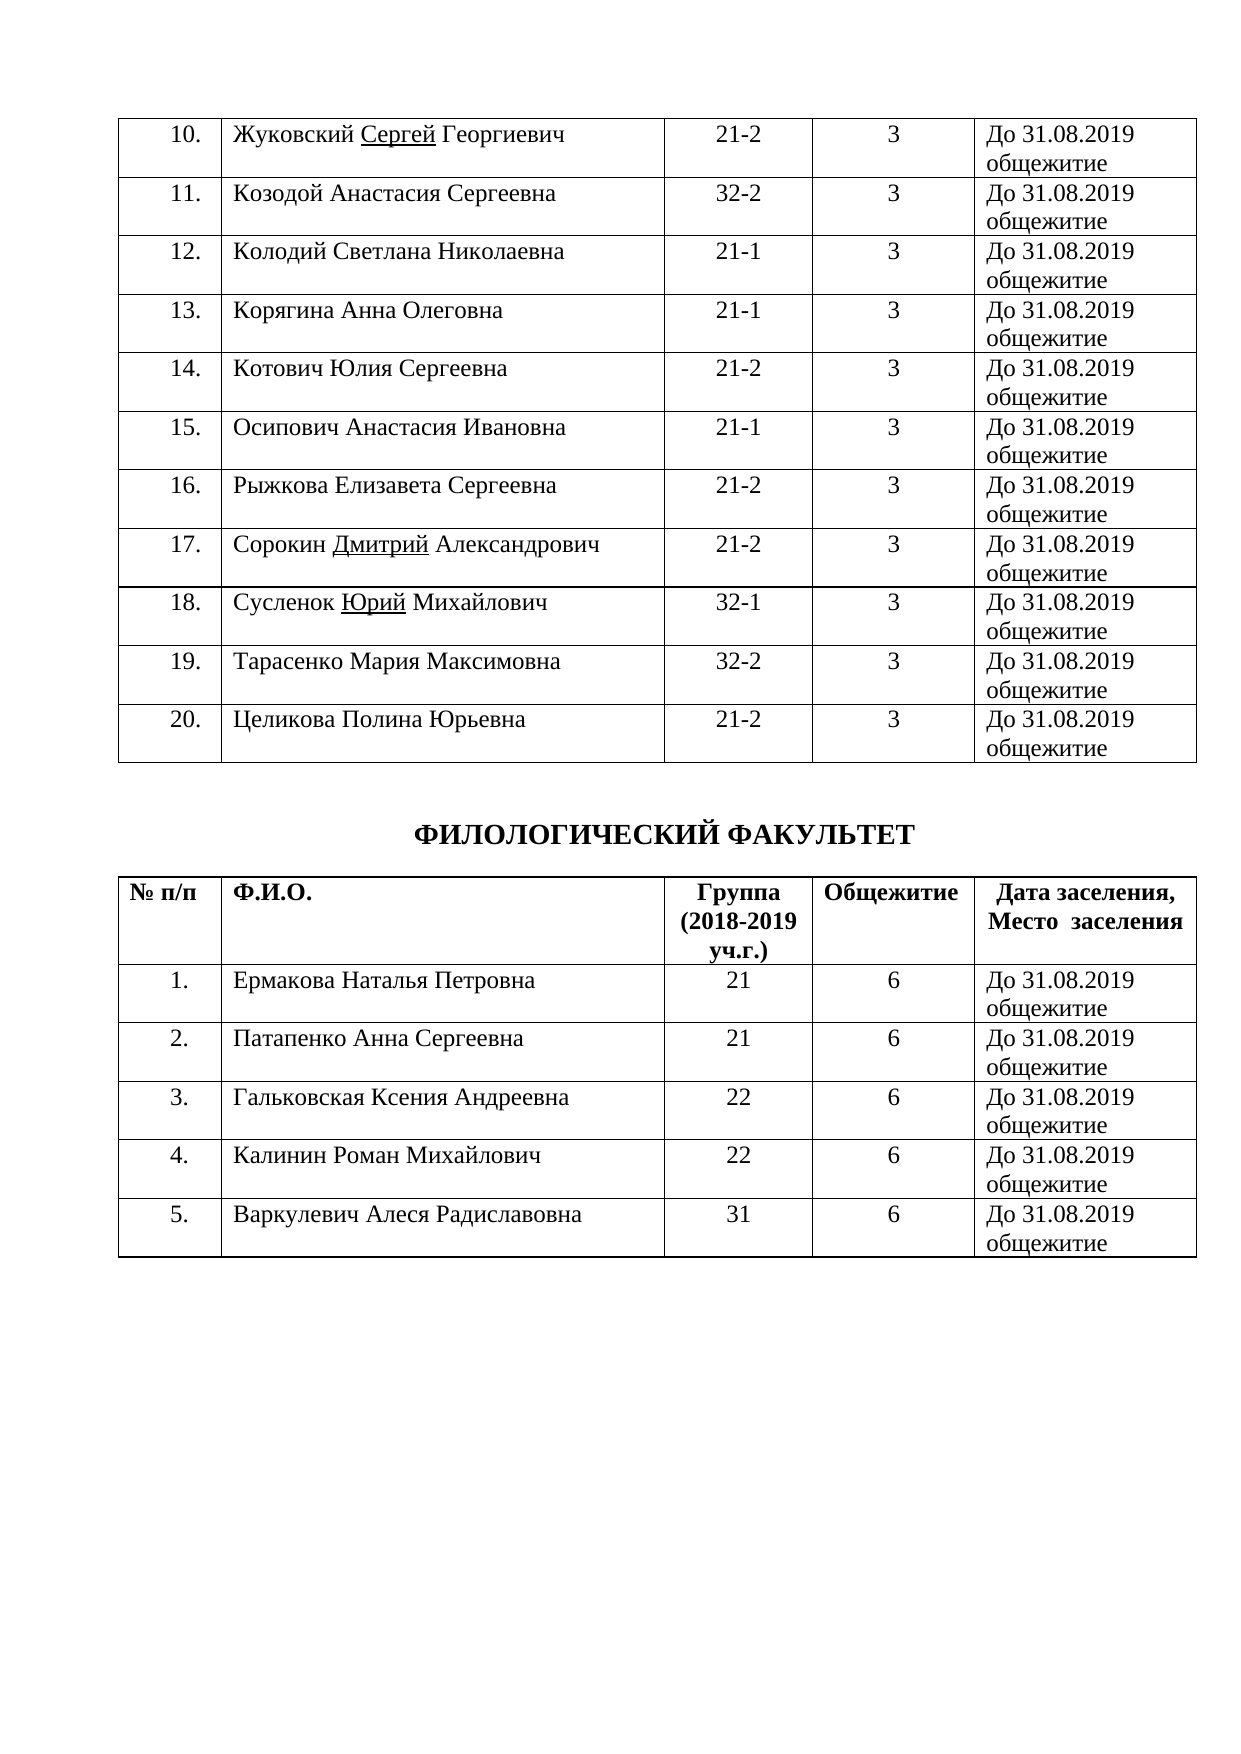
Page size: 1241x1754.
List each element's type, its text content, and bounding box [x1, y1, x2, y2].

table_cell 3 [813, 646, 974, 703]
table_cell До 31.08.2019 общежитие [975, 470, 1196, 528]
table_cell До 31.08.2019 общежитие [975, 1082, 1196, 1139]
table_cell [119, 965, 221, 1022]
table_cell 6 [813, 1140, 974, 1198]
table_cell [119, 1082, 221, 1139]
table_cell До 31.08.2019 общежитие [975, 412, 1196, 469]
table_cell 6 [813, 1023, 974, 1081]
table_cell Сорокин Дмитрий Александрович [222, 529, 664, 586]
table_cell 21-1 [665, 412, 812, 469]
table_cell 31 [665, 1199, 812, 1256]
table_cell 21-1 [665, 295, 812, 352]
table_cell 3 [813, 529, 974, 586]
table_cell До 31.08.2019 общежитие [975, 588, 1196, 645]
table_cell До 31.08.2019 общежитие [975, 236, 1196, 294]
table_cell 3 [813, 236, 974, 294]
table_header Ф.И.О. [222, 878, 664, 964]
table_cell 22 [665, 1082, 812, 1139]
table_cell Ермакова Наталья Петровна [222, 965, 664, 1022]
table_cell Гальковская Ксения Андреевна [222, 1082, 664, 1139]
table_cell 3 [813, 295, 974, 352]
table_cell [119, 178, 221, 235]
table_cell [119, 1199, 221, 1256]
table_cell 21-2 [665, 470, 812, 528]
table_cell 3 [813, 178, 974, 235]
table_header Группа (2018-2019 уч.г.) [665, 878, 812, 964]
table_cell 32-2 [665, 646, 812, 703]
table_cell До 31.08.2019 общежитие [975, 529, 1196, 586]
table_cell 3 [813, 470, 974, 528]
table_cell Осипович Анастасия Ивановна [222, 412, 664, 469]
table_cell Колодий Светлана Николаевна [222, 236, 664, 294]
table_cell 6 [813, 1199, 974, 1256]
table_cell 32-1 [665, 588, 812, 645]
table_cell 21 [665, 1023, 812, 1081]
table_cell 32-2 [665, 178, 812, 235]
table_cell До 31.08.2019 общежитие [975, 646, 1196, 703]
table_cell [119, 588, 221, 645]
table_cell 21-1 [665, 236, 812, 294]
table_cell До 31.08.2019 общежитие [975, 1140, 1196, 1198]
table_cell Котович Юлия Сергеевна [222, 353, 664, 411]
table_cell [119, 236, 221, 294]
table_cell Жуковский Сергей Георгиевич [222, 119, 664, 177]
table_cell До 31.08.2019 общежитие [975, 1199, 1196, 1256]
table_cell Патапенко Анна Сергеевна [222, 1023, 664, 1081]
table_cell До 31.08.2019 общежитие [975, 705, 1196, 762]
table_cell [975, 119, 1196, 177]
table_cell 6 [813, 965, 974, 1022]
table_cell [119, 705, 221, 762]
table_cell 21-2 [665, 529, 812, 586]
table_cell [119, 295, 221, 352]
table_header Общежитие [813, 878, 974, 964]
table_cell 3 [813, 412, 974, 469]
table_cell [119, 412, 221, 469]
table_cell [119, 646, 221, 703]
table_cell [119, 119, 221, 177]
table_cell [119, 470, 221, 528]
table_cell Корягина Анна Олеговна [222, 295, 664, 352]
table_cell Калинин Роман Михайлович [222, 1140, 664, 1198]
table_cell [119, 1023, 221, 1081]
table_cell 3 [813, 119, 974, 177]
table_header Дата заселения, Место заселения [975, 878, 1196, 964]
table_cell 21-2 [665, 705, 812, 762]
table_cell 21 [665, 965, 812, 1022]
table_header № п/п [119, 878, 221, 964]
text ФИЛОЛОГИЧЕСКИЙ ФАКУЛЬТЕТ [177, 817, 1152, 851]
table_cell 3 [813, 588, 974, 645]
table_cell 21-2 [665, 119, 812, 177]
table_cell Варкулевич Алеся Радиславовна [222, 1199, 664, 1256]
table_cell Рыжкова Елизавета Сергеевна [222, 470, 664, 528]
table_cell До 31.08.2019 общежитие [975, 965, 1196, 1022]
table_cell Сусленок Юрий Михайлович [222, 588, 664, 645]
table_cell Целикова Полина Юрьевна [222, 705, 664, 762]
table_cell До 31.08.2019 общежитие [975, 1023, 1196, 1081]
table_cell 6 [813, 1082, 974, 1139]
table_cell До 31.08.2019 общежитие [975, 178, 1196, 235]
table_cell [119, 353, 221, 411]
table_cell 3 [813, 353, 974, 411]
table_cell Козодой Анастасия Сергеевна [222, 178, 664, 235]
table_cell 22 [665, 1140, 812, 1198]
table_cell [119, 529, 221, 586]
table_cell До 31.08.2019 общежитие [975, 353, 1196, 411]
table_cell До 31.08.2019 общежитие [975, 295, 1196, 352]
table_cell 3 [813, 705, 974, 762]
table_cell Тарасенко Мария Максимовна [222, 646, 664, 703]
table_cell 21-2 [665, 353, 812, 411]
table_cell [119, 1140, 221, 1198]
